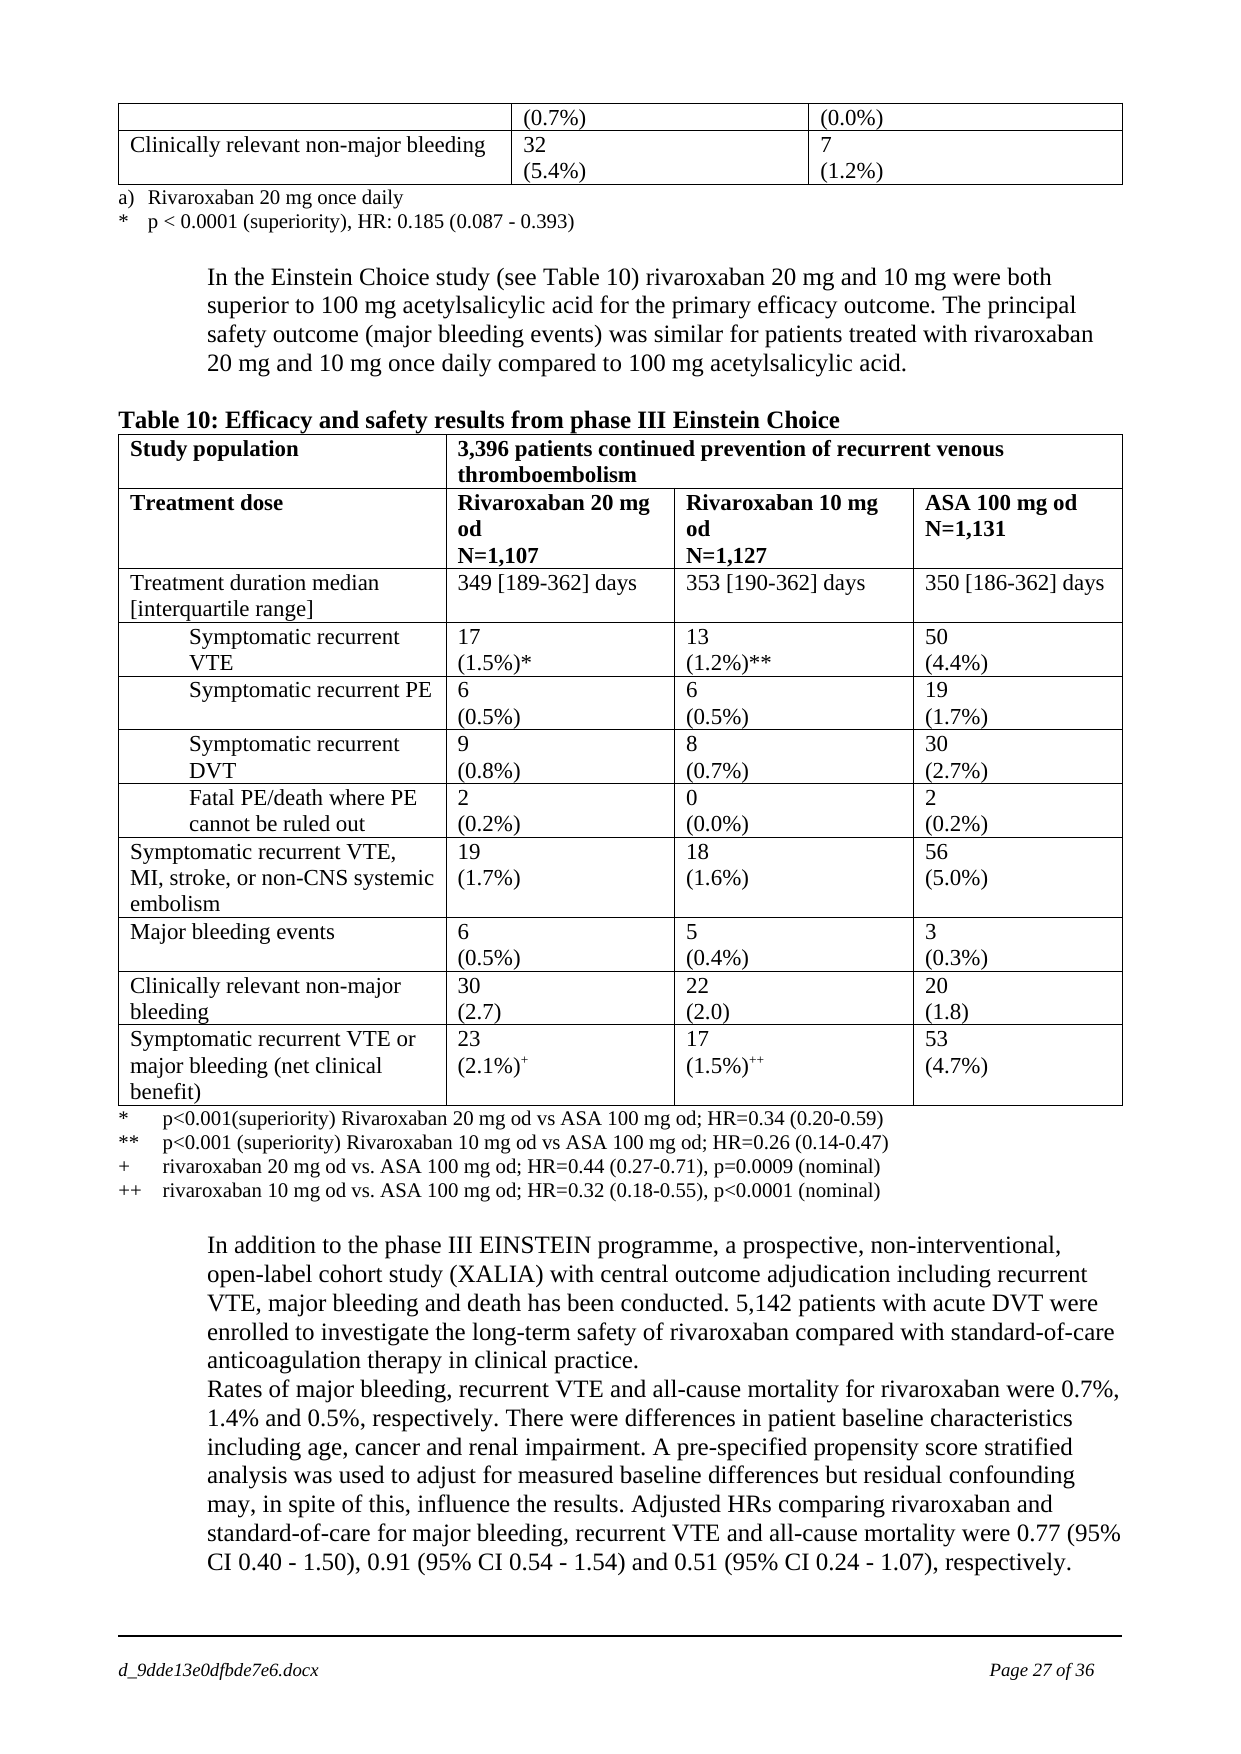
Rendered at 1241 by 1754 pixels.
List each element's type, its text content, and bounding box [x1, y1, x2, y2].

table_cell 350 [186-362] days [914, 569, 1122, 622]
table_cell 22 (2.0) [675, 972, 913, 1024]
text + rivaroxaban 20 mg od vs. ASA 100 mg od; HR=0.44 (0.27-0.71), p=0.0009 (nominal) [118, 1154, 1122, 1178]
table_cell Symptomatic recurrent DVT [119, 730, 446, 783]
table_cell Rivaroxaban 10 mg od N=1,127 [675, 489, 913, 568]
table_cell 50 (4.4%) [914, 623, 1122, 676]
table_header Study population [119, 435, 446, 488]
table_cell 5 (0.4%) [675, 918, 913, 971]
table_cell Rivaroxaban 20 mg od N=1,107 [447, 489, 674, 568]
table_cell Treatment duration median [interquartile range] [119, 569, 446, 622]
table_cell 56 (5.0%) [914, 838, 1122, 917]
table_cell 30 (2.7) [447, 972, 674, 1024]
table_cell 2 (0.2%) [914, 784, 1122, 837]
table_cell 20 (1.8) [914, 972, 1122, 1024]
table_cell Clinically relevant non-major bleeding [119, 972, 446, 1024]
table_cell 9 (0.8%) [447, 730, 674, 783]
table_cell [119, 104, 511, 130]
table_cell 6 (0.5%) [447, 918, 674, 971]
text a) Rivaroxaban 20 mg once daily [118, 185, 1122, 209]
text ** p<0.001 (superiority) Rivaroxaban 10 mg od vs ASA 100 mg od; HR=0.26 (0.14-0.47) [118, 1129, 1122, 1154]
table_cell Fatal PE/death where PE cannot be ruled out [119, 784, 446, 837]
text In addition to the phase III EINSTEIN programme, a prospective, non-interventional, open-label cohort study (XALIA) with central outcome adjudication including recurrent VTE, major bleeding and death has been conducted. 5,142 patients with acute DVT were enrolled to investigate the long-term safety of rivaroxaban compared with standard-of-care anticoagulation therapy in clinical practice. [207, 1231, 1122, 1374]
table_cell 3 (0.3%) [914, 918, 1122, 971]
table_cell 13 (1.2%)** [675, 623, 913, 676]
text Rates of major bleeding, recurrent VTE and all-cause mortality for rivaroxaban were 0.7%, 1.4% and 0.5%, respectively. There were differences in patient baseline characteristics including age, cancer and renal impairment. A pre-specified propensity score stratified analysis was used to adjust for measured baseline differences but residual confounding may, in spite of this, influence the results. Adjusted HRs comparing rivaroxaban and standard-of-care for major bleeding, recurrent VTE and all-cause mortality were 0.77 (95% CI 0.40 - 1.50), 0.91 (95% CI 0.54 - 1.54) and 0.51 (95% CI 0.24 - 1.07), respectively. [207, 1374, 1122, 1576]
text * p<0.001(superiority) Rivaroxaban 20 mg od vs ASA 100 mg od; HR=0.34 (0.20-0.59) [118, 1106, 1122, 1129]
table_cell 353 [190-362] days [675, 569, 913, 622]
table_cell Major bleeding events [119, 918, 446, 971]
table_cell 23 (2.1%)+ [447, 1025, 674, 1104]
table_header 3,396 patients continued prevention of recurrent venous thromboembolism [447, 435, 1122, 488]
table_cell Clinically relevant non-major bleeding [119, 131, 511, 184]
table_cell 53 (4.7%) [914, 1025, 1122, 1104]
table_cell Treatment dose [119, 489, 446, 568]
table_cell 19 (1.7%) [914, 677, 1122, 729]
text Table 10: Efficacy and safety results from phase III Einstein Choice [118, 405, 1122, 434]
table_cell 8 (0.7%) [675, 730, 913, 783]
table_cell 0 (0.0%) [675, 784, 913, 837]
table_cell ASA 100 mg od N=1,131 [914, 489, 1122, 568]
table_cell Symptomatic recurrent VTE [119, 623, 446, 676]
table_cell 18 (1.6%) [675, 838, 913, 917]
table_cell 7 (1.2%) [809, 131, 1122, 184]
table_cell 0 (0.0%) [809, 104, 1122, 130]
text * p < 0.0001 (superiority), HR: 0.185 (0.087 - 0.393) [118, 209, 1122, 233]
table_cell 4 (0.7%) [512, 104, 808, 130]
table_cell 2 (0.2%) [447, 784, 674, 837]
table_cell 32 (5.4%) [512, 131, 808, 184]
text ++ rivaroxaban 10 mg od vs. ASA 100 mg od; HR=0.32 (0.18-0.55), p<0.0001 (nominal) [118, 1178, 1122, 1202]
table_cell 6 (0.5%) [447, 677, 674, 729]
table_cell Symptomatic recurrent PE [119, 677, 446, 729]
table_cell 349 [189-362] days [447, 569, 674, 622]
table_cell 6 (0.5%) [675, 677, 913, 729]
table_cell 17 (1.5%)* [447, 623, 674, 676]
table_cell 17 (1.5%)++ [675, 1025, 913, 1104]
text In the Einstein Choice study (see Table 10) rivaroxaban 20 mg and 10 mg were both superior to 100 mg acetylsalicylic acid for the primary efficacy outcome. The principal safety outcome (major bleeding events) was similar for patients treated with rivaroxaban 20 mg and 10 mg once daily compared to 100 mg acetylsalicylic acid. [207, 262, 1122, 377]
table_cell Symptomatic recurrent VTE, MI, stroke, or non-CNS systemic embolism [119, 838, 446, 917]
table_cell 30 (2.7%) [914, 730, 1122, 783]
table_cell 19 (1.7%) [447, 838, 674, 917]
table_cell Symptomatic recurrent VTE or major bleeding (net clinical benefit) [119, 1025, 446, 1104]
